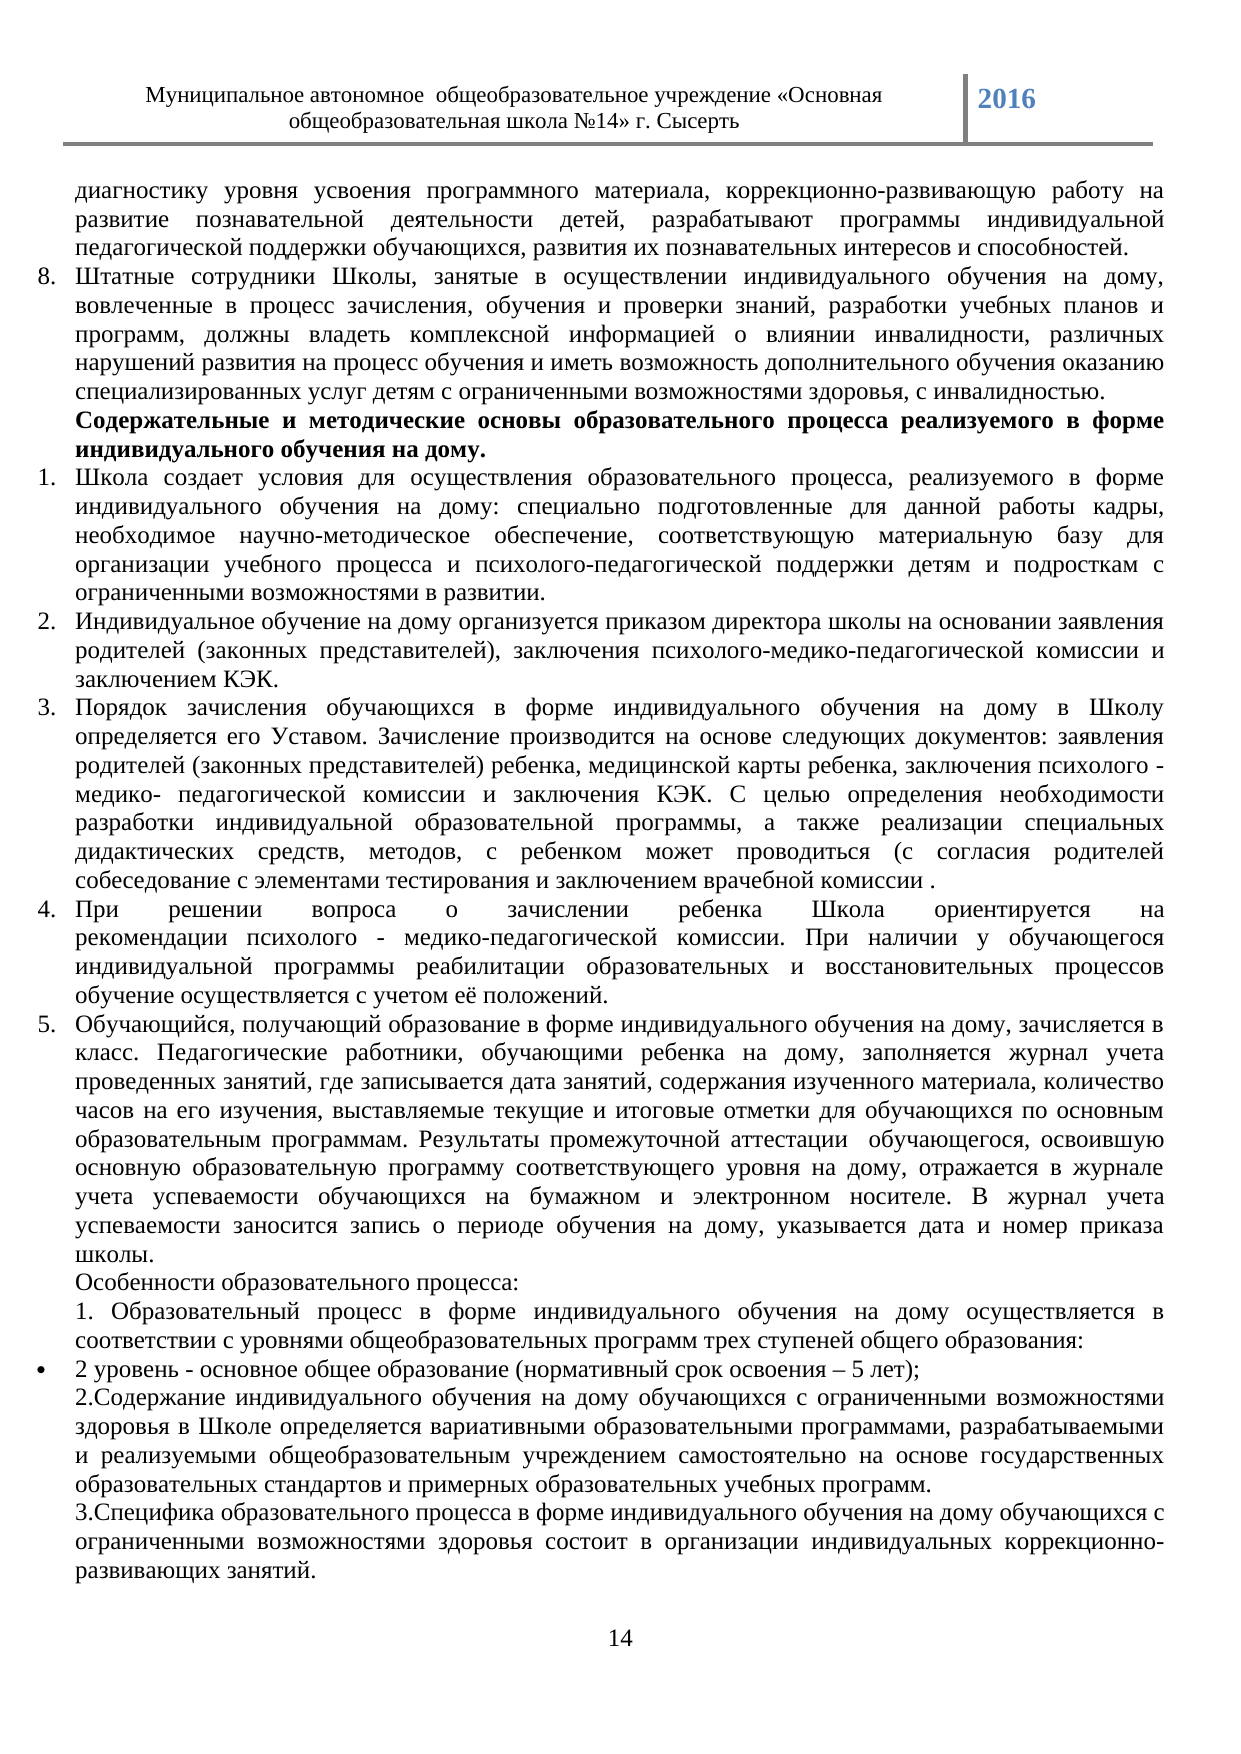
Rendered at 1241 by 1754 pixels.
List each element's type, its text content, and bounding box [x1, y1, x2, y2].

list 2 уровень - основное общее образование (нормативный срок освоения – 5 лет); [37, 1354, 1165, 1382]
list Обучающийся, получающий образование в форме индивидуального обучения на дому, зачисляется в класс. Педагогические работники, обучающими ребенка на дому, заполняется журнал учета проведенных занятий, где записывается дата занятий, содержания изученного материала, количество часов на его изучения, выставляемые текущие и итоговые отметки для обучающихся по основным образовательным программам. Результаты промежуточной аттестации обучающегося, освоившую основную образовательную программу соответствующего уровня на дому, отражается в журнале учета успеваемости обучающихся на бумажном и электронном носителе. В журнал учета успеваемости заносится запись о периоде обучения на дому, указывается дата и номер приказа школы. [37, 1009, 1165, 1267]
list Штатные сотрудники Школы, занятые в осуществлении индивидуального обучения на дому, вовлеченные в процесс зачисления, обучения и проверки знаний, разработки учебных планов и программ, должны владеть комплексной информацией о влиянии инвалидности, различных нарушений развития на процесс обучения и иметь возможность дополнительного обучения оказанию специализированных услуг детям с ограниченными возможностями здоровья, с инвалидностью. [37, 261, 1165, 405]
text 3.Специфика образовательного процесса в форме индивидуального обучения на дому обучающихся с ограниченными возможностями здоровья состоит в организации индивидуальных коррекционно-развивающих занятий. [75, 1497, 1165, 1584]
text Содержательные и методические основы образовательного процесса реализуемого в форме индивидуального обучения на дому. [75, 405, 1165, 462]
text 2.Содержание индивидуального обучения на дому обучающихся с ограниченными возможностями здоровья в Школе определяется вариативными образовательными программами, разрабатываемыми и реализуемыми общеобразовательным учреждением самостоятельно на основе государственных образовательных стандартов и примерных образовательных учебных программ. [75, 1382, 1165, 1497]
list При решении вопроса о зачислении ребенка Школа ориентируется на рекомендации психолого - медико-педагогической комиссии. При наличии у обучающегося индивидуальной программы реабилитации образовательных и восстановительных процессов обучение осуществляется с учетом её положений. [37, 894, 1165, 1009]
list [37, 175, 1165, 261]
text 1. Образовательный процесс в форме индивидуального обучения на дому осуществляется в соответствии с уровнями общеобразовательных программ трех ступеней общего образования: [75, 1296, 1165, 1354]
list Индивидуальное обучение на дому организуется приказом директора школы на основании заявления родителей (законных представителей), заключения психолого-медико-педагогической комиссии и заключением КЭК. [37, 606, 1165, 692]
list Школа создает условия для осуществления образовательного процесса, реализуемого в форме индивидуального обучения на дому: специально подготовленные для данной работы кадры, необходимое научно-методическое обеспечение, соответствующую материальную базу для организации учебного процесса и психолого-педагогической поддержки детям и подросткам с ограниченными возможностями в развитии. [37, 462, 1165, 606]
list Порядок зачисления обучающихся в форме индивидуального обучения на дому в Школу определяется его Уставом. Зачисление производится на основе следующих документов: заявления родителей (законных представителей) ребенка, медицинской карты ребенка, заключения психолого - медико- педагогической комиссии и заключения КЭК. С целью определения необходимости разработки индивидуальной образовательной программы, а также реализации специальных дидактических средств, методов, с ребенком может проводиться (с согласия родителей собеседование с элементами тестирования и заключением врачебной комиссии . [37, 692, 1165, 894]
text Особенности образовательного процесса: [75, 1267, 1165, 1296]
